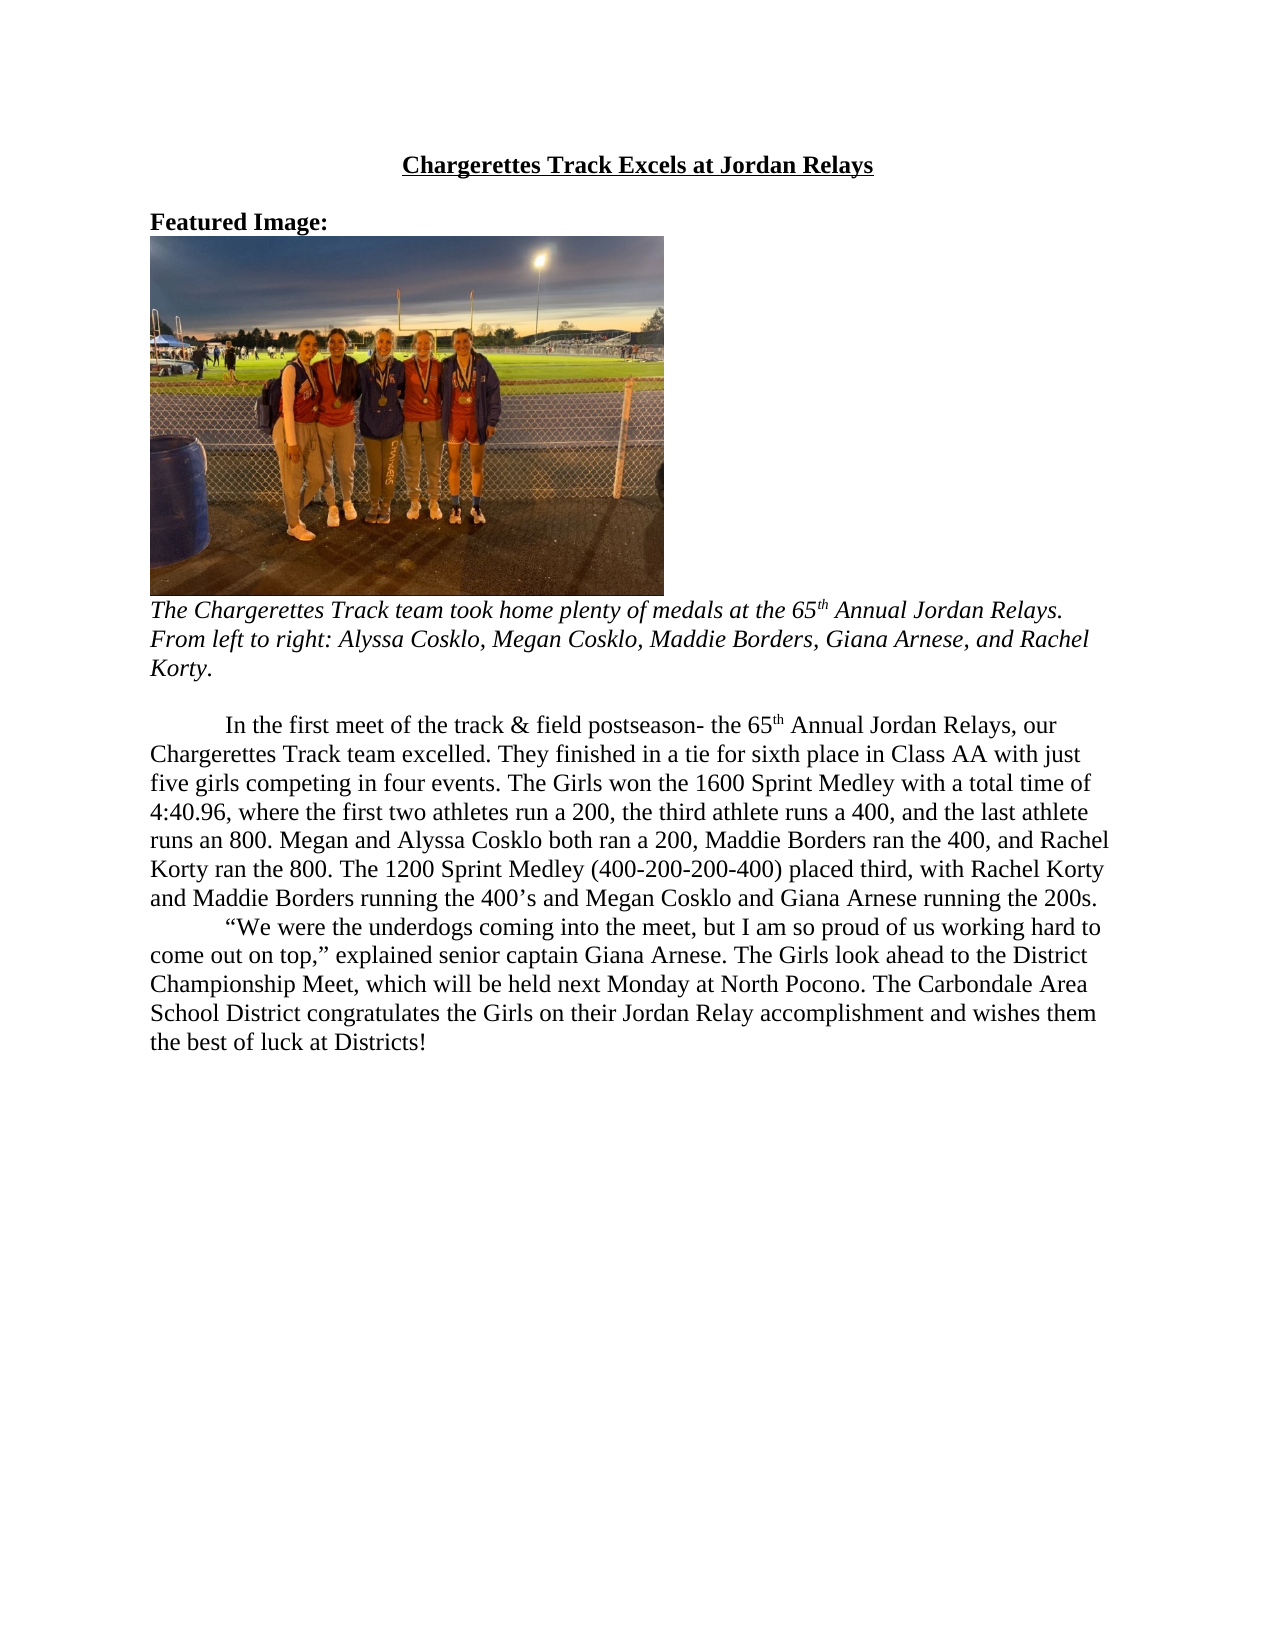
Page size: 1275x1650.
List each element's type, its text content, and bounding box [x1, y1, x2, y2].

picture [150, 236, 664, 596]
text Chargerettes Track Excels at Jordan Relays [150, 150, 1125, 179]
text The Chargerettes Track team took home plenty of medals at the 65th Annual Jordan Relays. From left to right: Alyssa Cosklo, Megan Cosklo, Maddie Borders, Giana Arnese, and Rachel Korty. [150, 596, 1125, 682]
text Featured Image: [150, 207, 1125, 236]
text In the first meet of the track & field postseason- the 65th Annual Jordan Relays, our Chargerettes Track team excelled. They finished in a tie for sixth place in Class AA with just five girls competing in four events. The Girls won the 1600 Sprint Medley with a total time of 4:40.96, where the first two athletes run a 200, the third athlete runs a 400, and the last athlete runs an 800. Megan and Alyssa Cosklo both ran a 200, Maddie Borders ran the 400, and Rachel Korty ran the 800. The 1200 Sprint Medley (400-200-200-400) placed third, with Rachel Korty and Maddie Borders running the 400’s and Megan Cosklo and Giana Arnese running the 200s. [150, 711, 1125, 912]
text “We were the underdogs coming into the meet, but I am so proud of us working hard to come out on top,” explained senior captain Giana Arnese. The Girls look ahead to the District Championship Meet, which will be held next Monday at North Pocono. The Carbondale Area School District congratulates the Girls on their Jordan Relay accomplishment and wishes them the best of luck at Districts! [150, 912, 1125, 1056]
